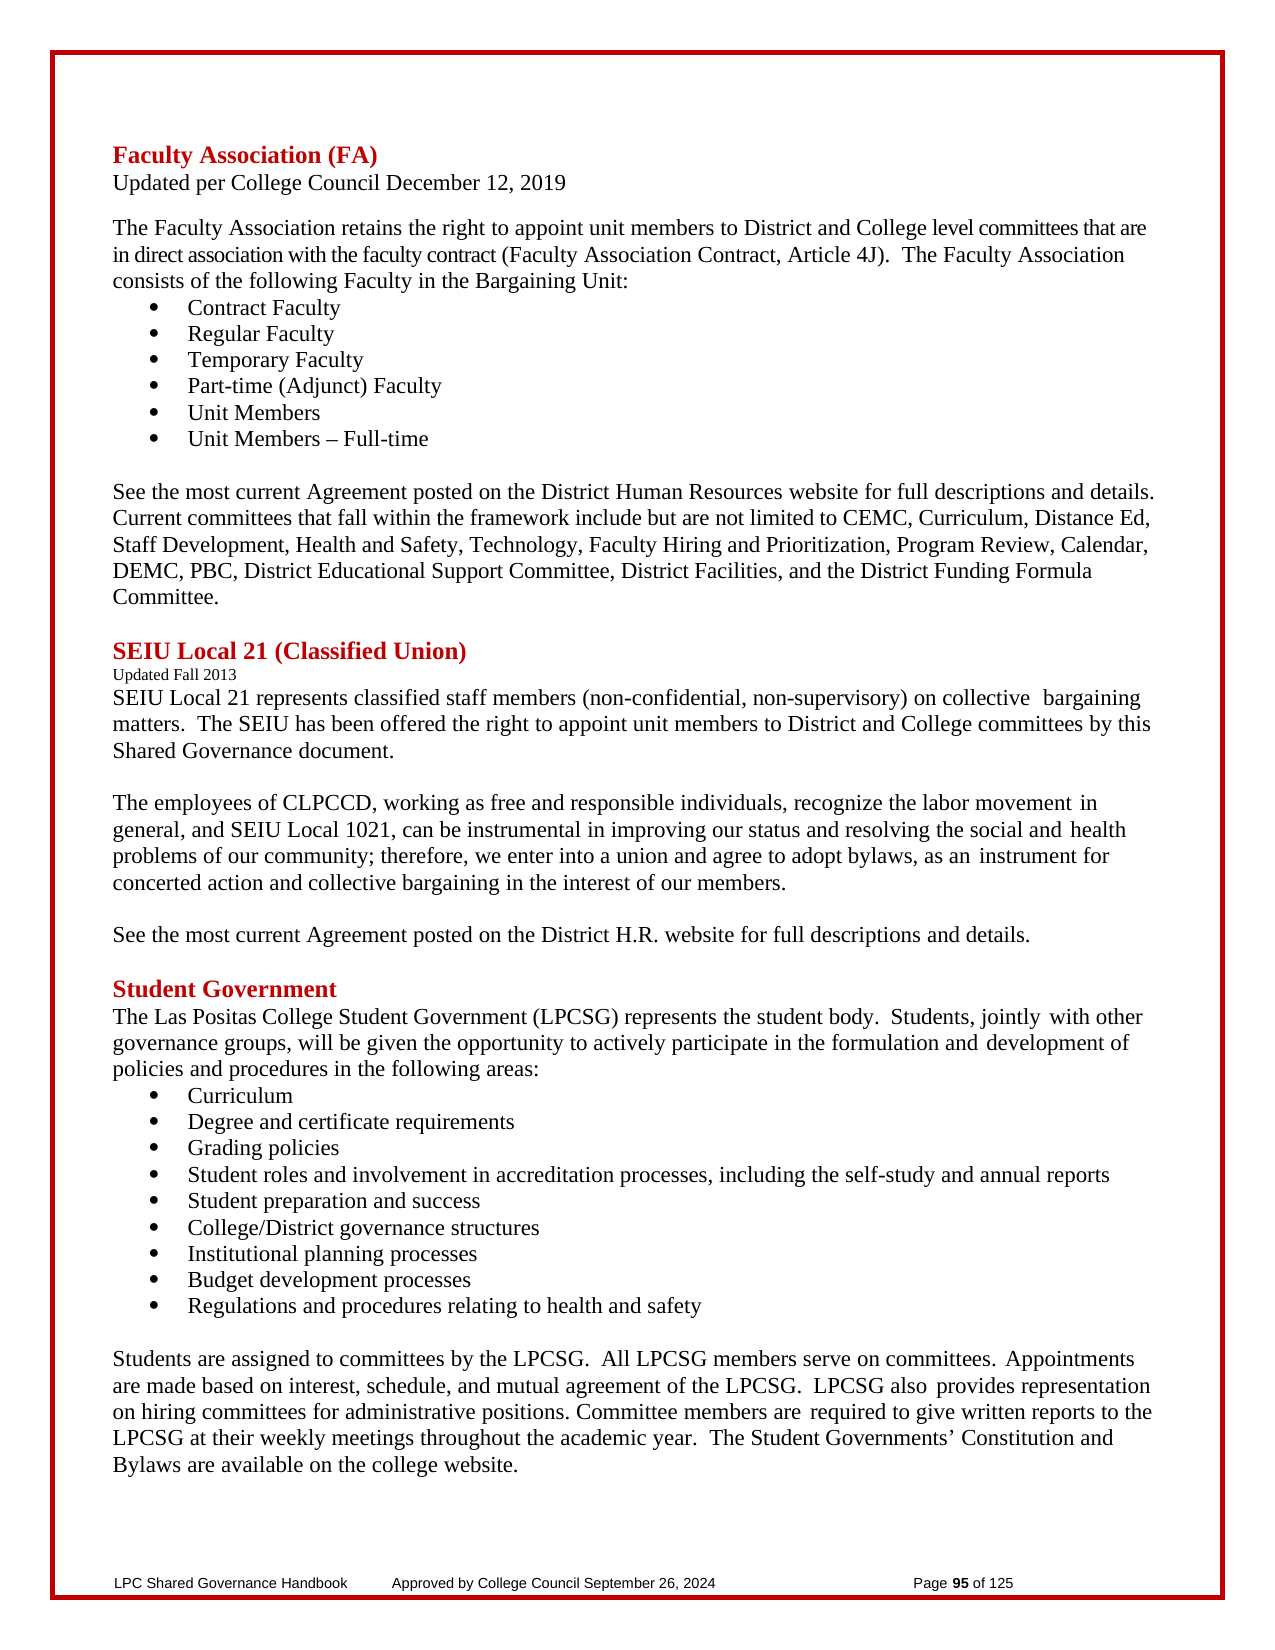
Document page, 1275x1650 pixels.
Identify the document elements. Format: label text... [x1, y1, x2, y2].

list Unit Members [150, 399, 1162, 425]
text Updated Fall 2013 [112, 665, 1162, 684]
list Part-time (Adjunct) Faculty [150, 373, 1162, 399]
subtitle Faculty Association (FA) [112, 141, 1162, 169]
list Curriculum [150, 1082, 1162, 1108]
list Institutional planning processes [150, 1240, 1162, 1266]
text SEIU Local 21 represents classified staff members (non-confidential, non-supervisory) on collective bargaining matters. The SEIU has been offered the right to appoint unit members to District and College committees by this Shared Governance document. [112, 684, 1162, 763]
list Regular Faculty [150, 320, 1162, 346]
subtitle Student Government [112, 974, 1162, 1003]
text See the most current Agreement posted on the District H.R. website for full descriptions and details. [112, 921, 1162, 948]
list Temporary Faculty [150, 346, 1162, 373]
list Student preparation and success [150, 1187, 1162, 1213]
text The Las Positas College Student Government (LPCSG) represents the student body. Students, jointly with other governance groups, will be given the opportunity to actively participate in the formulation and development of policies and procedures in the following areas: [112, 1003, 1162, 1082]
list Contract Faculty [150, 293, 1162, 320]
list College/District governance structures [150, 1213, 1162, 1240]
list Grading policies [150, 1134, 1162, 1161]
list Budget development processes [150, 1266, 1162, 1293]
text Students are assigned to committees by the LPCSG. All LPCSG members serve on committees. Appointments are made based on interest, schedule, and mutual agreement of the LPCSG. LPCSG also provides representation on hiring committees for administrative positions. Committee members are required to give written reports to the LPCSG at their weekly meetings throughout the academic year. The Student Governments’ Constitution and Bylaws are available on the college website. [112, 1345, 1162, 1477]
list Degree and certificate requirements [150, 1108, 1162, 1134]
text See the most current Agreement posted on the District Human Resources website for full descriptions and details. Current committees that fall within the framework include but are not limited to CEMC, Curriculum, Distance Ed, Staff Development, Health and Safety, Technology, Faculty Hiring and Prioritization, Program Review, Calendar, DEMC, PBC, District Educational Support Committee, District Facilities, and the District Funding Formula Committee. [112, 478, 1162, 610]
text The employees of CLPCCD, working as free and responsible individuals, recognize the labor movement in general, and SEIU Local 1021, can be instrumental in improving our status and resolving the social and health problems of our community; therefore, we enter into a union and agree to adopt bylaws, as an instrument for concerted action and collective bargaining in the interest of our members. [112, 789, 1162, 895]
list Student roles and involvement in accreditation processes, including the self-study and annual reports [150, 1161, 1162, 1187]
subtitle SEIU Local 21 (Classified Union) [112, 636, 1162, 665]
text The Faculty Association retains the right to appoint unit members to District and College level committees that are in direct association with the faculty contract (Faculty Association Contract, Article 4J). The Faculty Association consists of the following Faculty in the Bargaining Unit: [112, 214, 1162, 293]
list Unit Members – Full-time [150, 425, 1162, 452]
text Updated per College Council December 12, 2019 [112, 169, 1162, 196]
list Regulations and procedures relating to health and safety [150, 1293, 1162, 1319]
